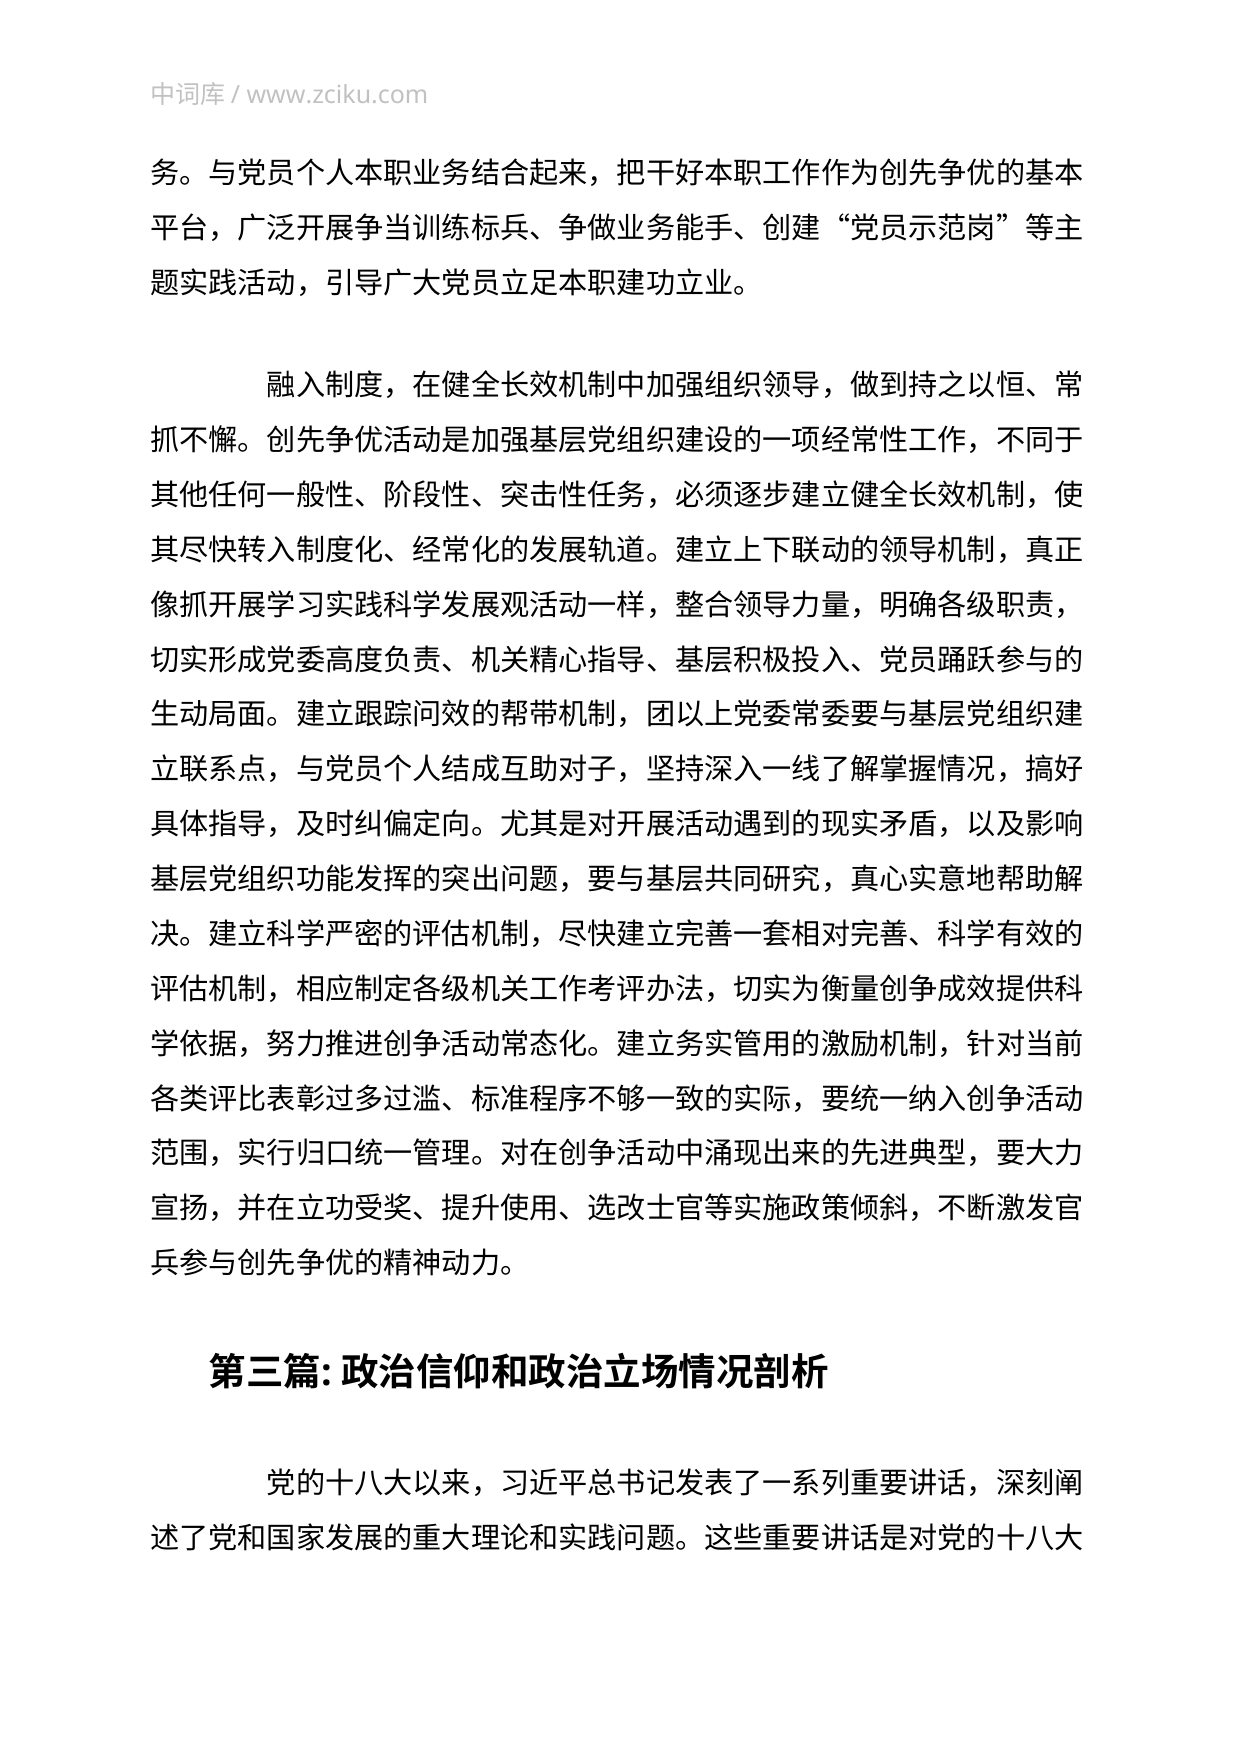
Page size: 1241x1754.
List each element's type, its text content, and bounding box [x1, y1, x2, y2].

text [150, 150, 1090, 302]
text 第三篇: 政治信仰和政治立场情况剖析 [150, 1342, 1090, 1396]
text 融入制度，在健全长效机制中加强组织领导，做到持之以恒、常抓不懈。创先争优活动是加强基层党组织建设的一项经常性工作，不同于其他任何一般性、阶段性、突击性任务，必须逐步建立健全长效机制，使其尽快转入制度化、经常化的发展轨道。建立上下联动的领导机制，真正像抓开展学习实践科学发展观活动一样，整合领导力量，明确各级职责，切实形成党委高度负责、机关精心指导、基层积极投入、党员踊跃参与的生动局面。建立跟踪问效的帮带机制，团以上党委常委要与基层党组织建立联系点，与党员个人结成互助对子，坚持深入一线了解掌握情况，搞好具体指导，及时纠偏定向。尤其是对开展活动遇到的现实矛盾，以及影响基层党组织功能发挥的突出问题，要与基层共同研究，真心实意地帮助解决。建立科学严密的评估机制，尽快建立完善一套相对完善、科学有效的评估机制，相应制定各级机关工作考评办法，切实为衡量创争成效提供科学依据，努力推进创争活动常态化。建立务实管用的激励机制，针对当前各类评比表彰过多过滥、标准程序不够一致的实际，要统一纳入创争活动范围，实行归口统一管理。对在创争活动中涌现出来的先进典型，要大力宣扬，并在立功受奖、提升使用、选改士官等实施政策倾斜，不断激发官兵参与创先争优的精神动力。 [150, 362, 1090, 1282]
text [150, 1459, 1090, 1556]
